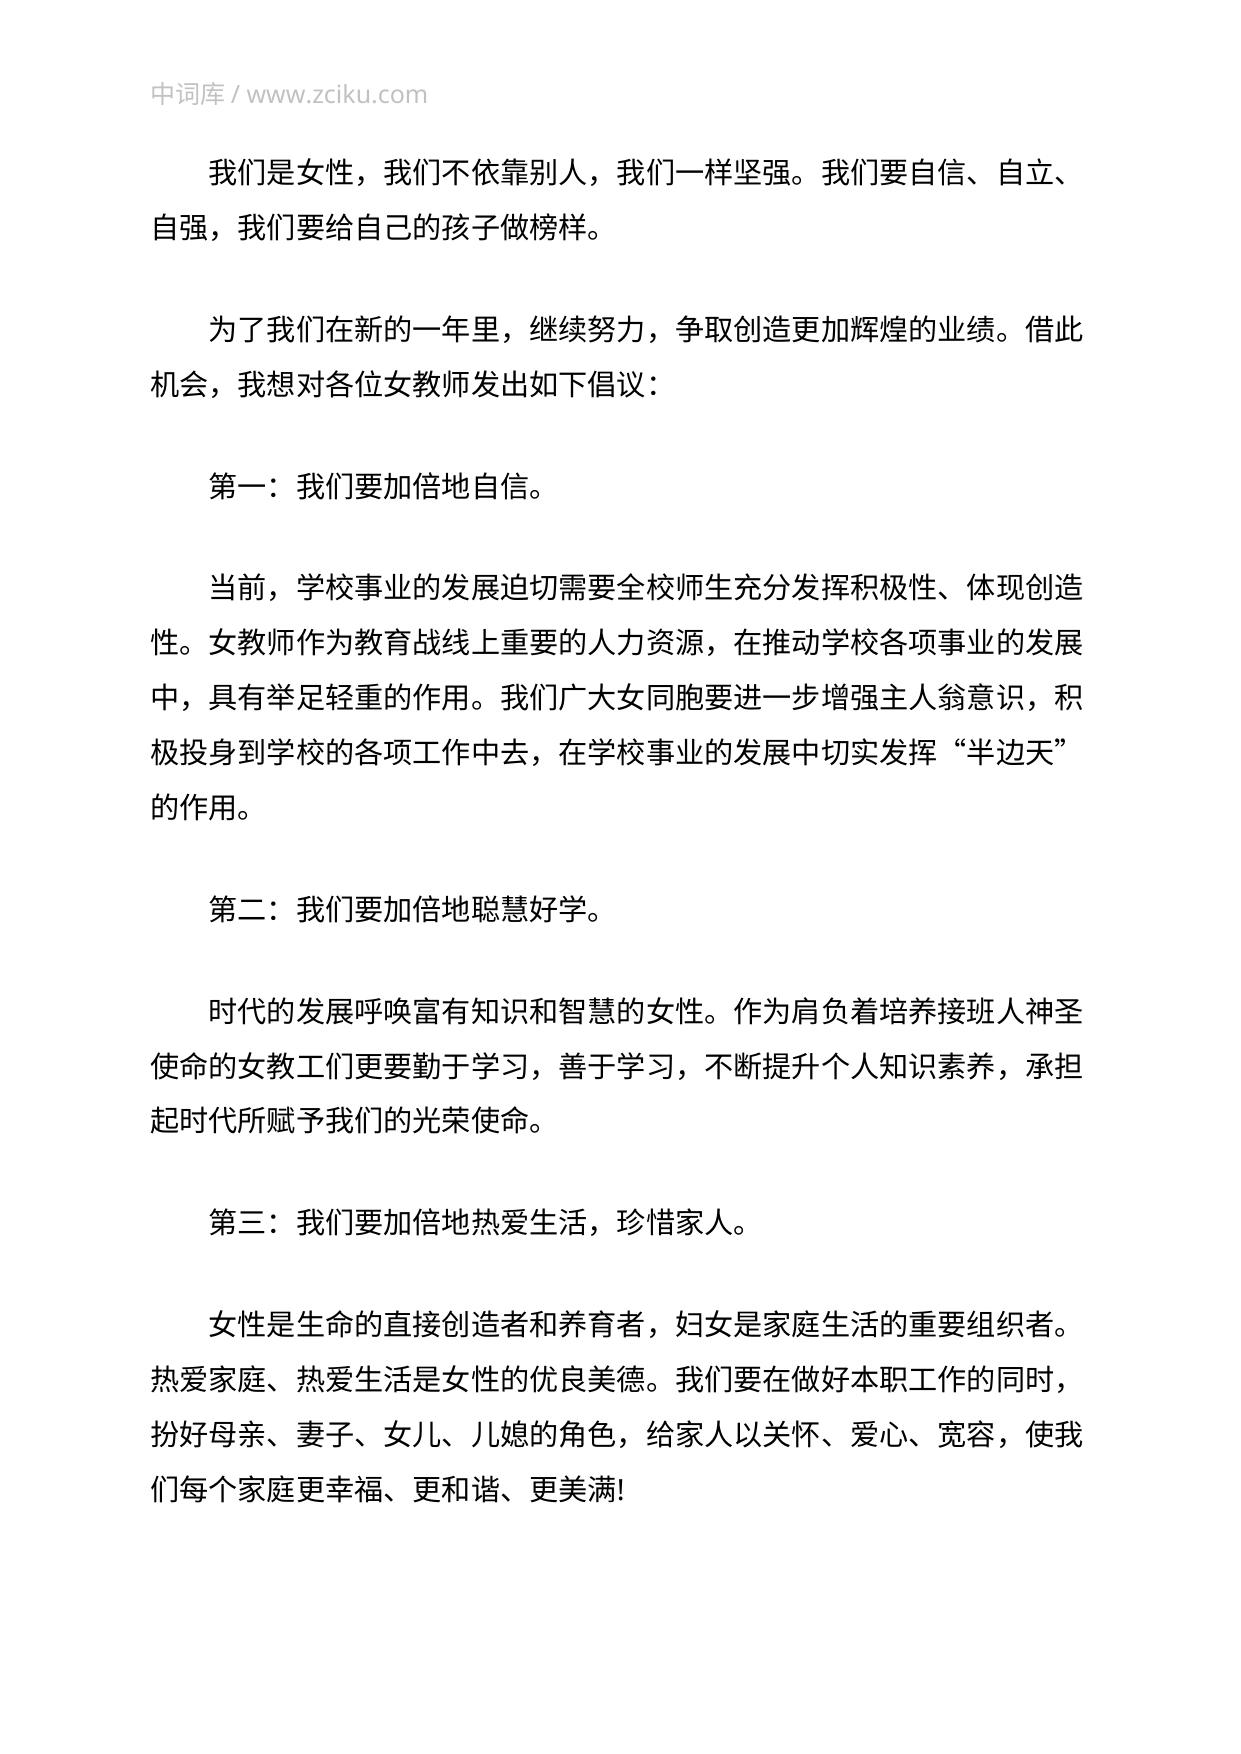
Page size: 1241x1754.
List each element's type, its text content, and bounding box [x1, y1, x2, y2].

text 女性是生命的直接创造者和养育者，妇女是家庭生活的重要组织者。热爱家庭、热爱生活是女性的优良美德。我们要在做好本职工作的同时，扮好母亲、妻子、女儿、儿媳的角色，给家人以关怀、爱心、宽容，使我们每个家庭更幸福、更和谐、更美满! [150, 1302, 1090, 1509]
text 第三：我们要加倍地热爱生活，珍惜家人。 [150, 1200, 1090, 1242]
text 为了我们在新的一年里，继续努力，争取创造更加辉煌的业绩。借此机会，我想对各位女教师发出如下倡议： [150, 307, 1090, 404]
text 第一：我们要加倍地自信。 [150, 463, 1090, 506]
text 第二：我们要加倍地聪慧好学。 [150, 886, 1090, 929]
text 我们是女性，我们不依靠别人，我们一样坚强。我们要自信、自立、自强，我们要给自己的孩子做榜样。 [150, 150, 1090, 247]
text 当前，学校事业的发展迫切需要全校师生充分发挥积极性、体现创造性。女教师作为教育战线上重要的人力资源，在推动学校各项事业的发展中，具有举足轻重的作用。我们广大女同胞要进一步增强主人翁意识，积极投身到学校的各项工作中去，在学校事业的发展中切实发挥“半边天”的作用。 [150, 565, 1090, 827]
text 时代的发展呼唤富有知识和智慧的女性。作为肩负着培养接班人神圣使命的女教工们更要勤于学习，善于学习，不断提升个人知识素养，承担起时代所赋予我们的光荣使命。 [150, 988, 1090, 1140]
